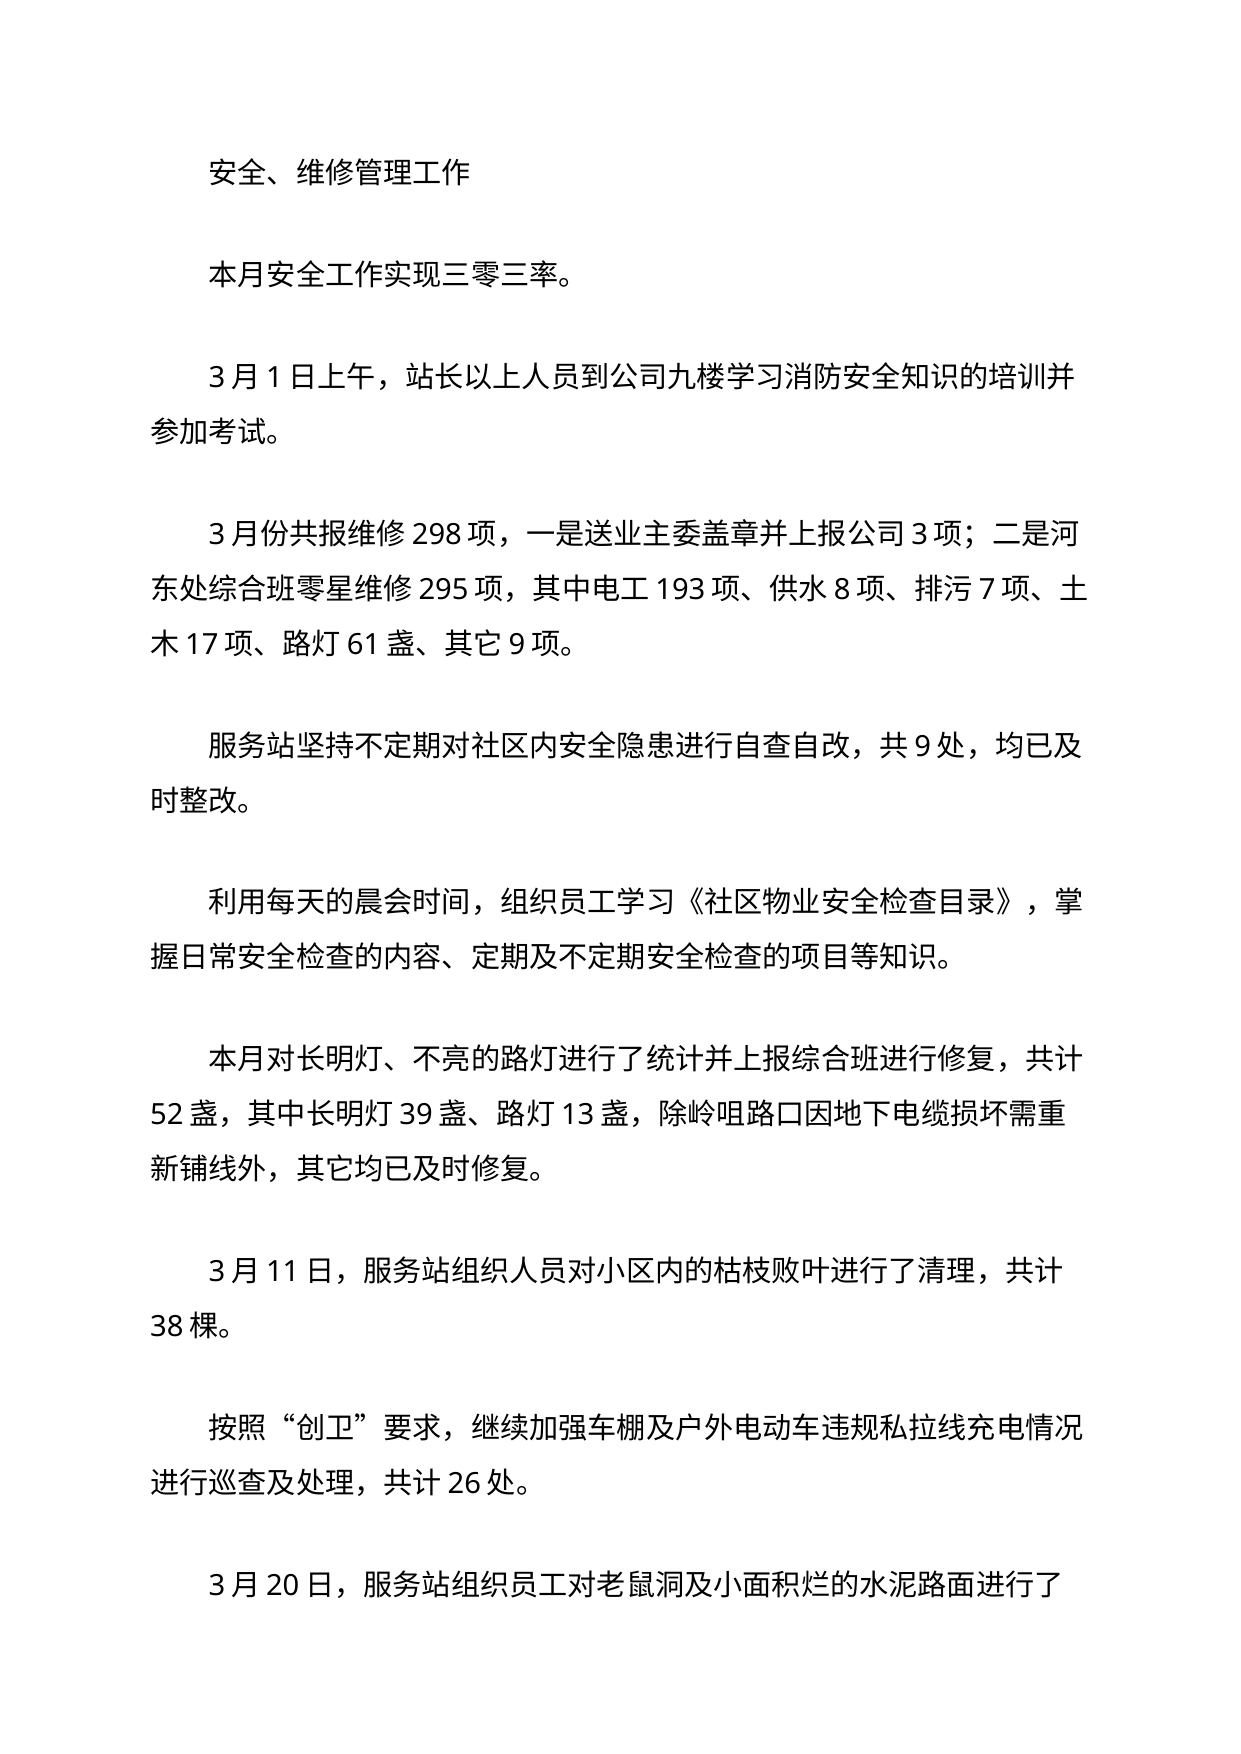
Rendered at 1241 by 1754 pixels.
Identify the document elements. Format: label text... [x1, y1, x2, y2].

text 3月11日，服务站组织人员对小区内的枯枝败叶进行了清理，共计38棵。 [150, 1247, 1090, 1345]
text 本月安全工作实现三零三率。 [150, 252, 1090, 294]
text 服务站坚持不定期对社区内安全隐患进行自查自改，共9处，均已及时整改。 [150, 722, 1090, 819]
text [150, 1561, 1090, 1604]
text 3月1日上午，站长以上人员到公司九楼学习消防安全知识的培训并参加考试。 [150, 353, 1090, 451]
text 本月对长明灯、不亮的路灯进行了统计并上报综合班进行修复，共计52盏，其中长明灯39盏、路灯13盏，除岭咀路口因地下电缆损坏需重新铺线外，其它均已及时修复。 [150, 1036, 1090, 1188]
text 3月份共报维修298项，一是送业主委盖章并上报公司3项；二是河东处综合班零星维修295项，其中电工193项、供水8项、排污7项、土木17项、路灯61盏、其它9项。 [150, 510, 1090, 663]
text 安全、维修管理工作 [150, 150, 1090, 192]
text 利用每天的晨会时间，组织员工学习《社区物业安全检查目录》，掌握日常安全检查的内容、定期及不定期安全检查的项目等知识。 [150, 879, 1090, 976]
text 按照“创卫”要求，继续加强车棚及户外电动车违规私拉线充电情况进行巡查及处理，共计26处。 [150, 1404, 1090, 1502]
